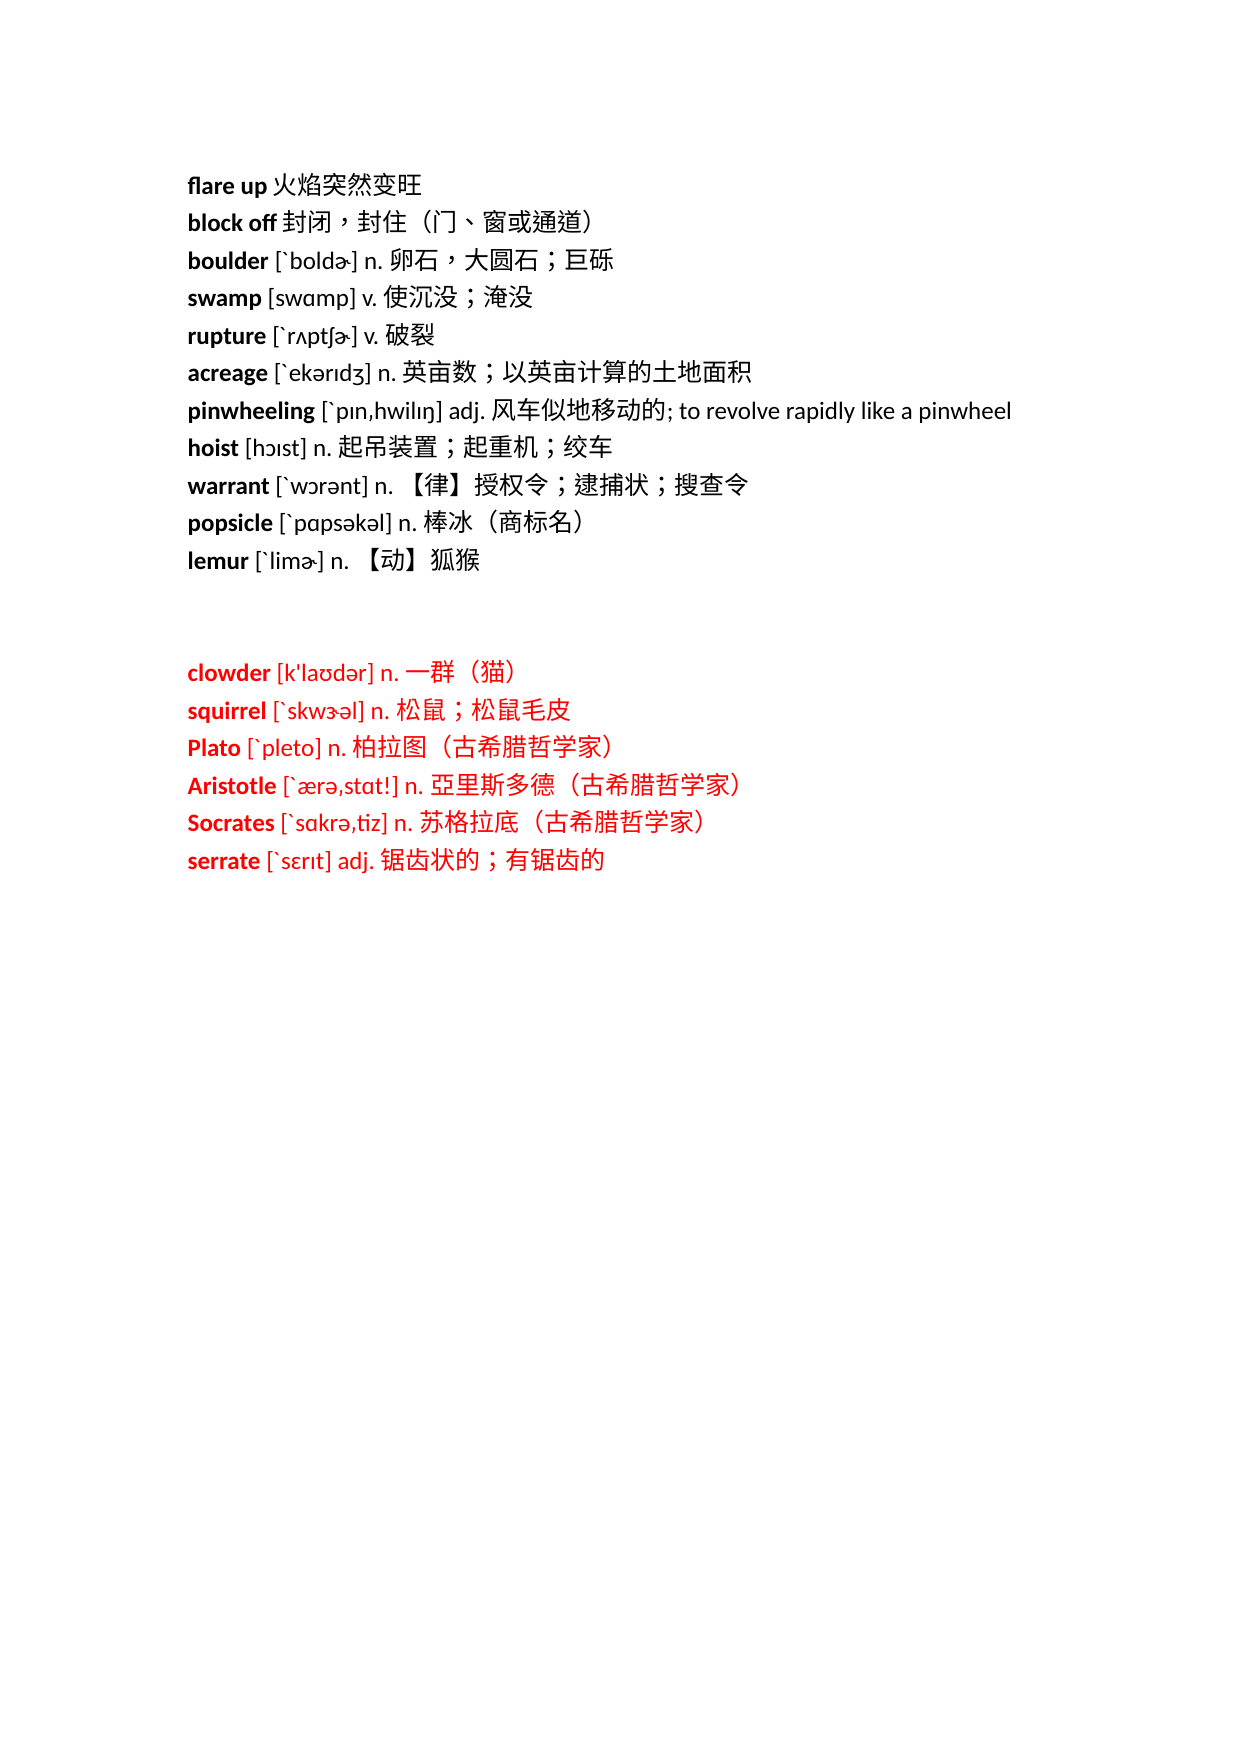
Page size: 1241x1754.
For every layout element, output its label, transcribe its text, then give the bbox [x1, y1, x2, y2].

text rupture [ˋrʌptʃɚ] v. 破裂 [187, 314, 1053, 352]
text flare up火焰突然变旺 [187, 164, 1053, 202]
text boulder [ˋboldɚ] n. 卵石，大圆石；巨砾 [187, 239, 1053, 277]
text Socrates [ˋsɑkrə͵tiz] n. 苏格拉底（古希腊哲学家） [187, 802, 1053, 839]
text lemur [ˋlimɚ] n. 【动】狐猴 [187, 539, 1053, 577]
text squirrel [ˋskwɝəl] n. 松鼠；松鼠毛皮 [187, 689, 1053, 727]
text Plato [ˋpleto] n. 柏拉图（古希腊哲学家） [187, 727, 1053, 764]
text warrant [ˋwɔrənt] n. 【律】授权令；逮捕状；搜查令 [187, 464, 1053, 502]
text pinwheeling [ˋpɪn͵hwilɪŋ] adj. 风车似地移动的; to revolve rapidly like a pinwheel [187, 389, 1053, 427]
text acreage [ˋekərɪdʒ] n. 英亩数；以英亩计算的土地面积 [187, 352, 1053, 389]
text popsicle [ˋpɑpsəkəl] n. 棒冰（商标名） [187, 502, 1053, 539]
text hoist [hɔɪst] n. 起吊装置；起重机；绞车 [187, 427, 1053, 464]
text clowder [k'laʊdər] n. 一群（猫） [187, 652, 1053, 689]
text serrate [ˋsɛrɪt] adj. 锯齿状的；有锯齿的 [187, 839, 1053, 877]
text Aristotle [ˋærə͵stɑt!] n. 亞里斯多德（古希腊哲学家） [187, 764, 1053, 802]
text block off封闭，封住（门、窗或通道） [187, 202, 1053, 239]
text swamp [swɑmp] v. 使沉没；淹没 [187, 277, 1053, 314]
